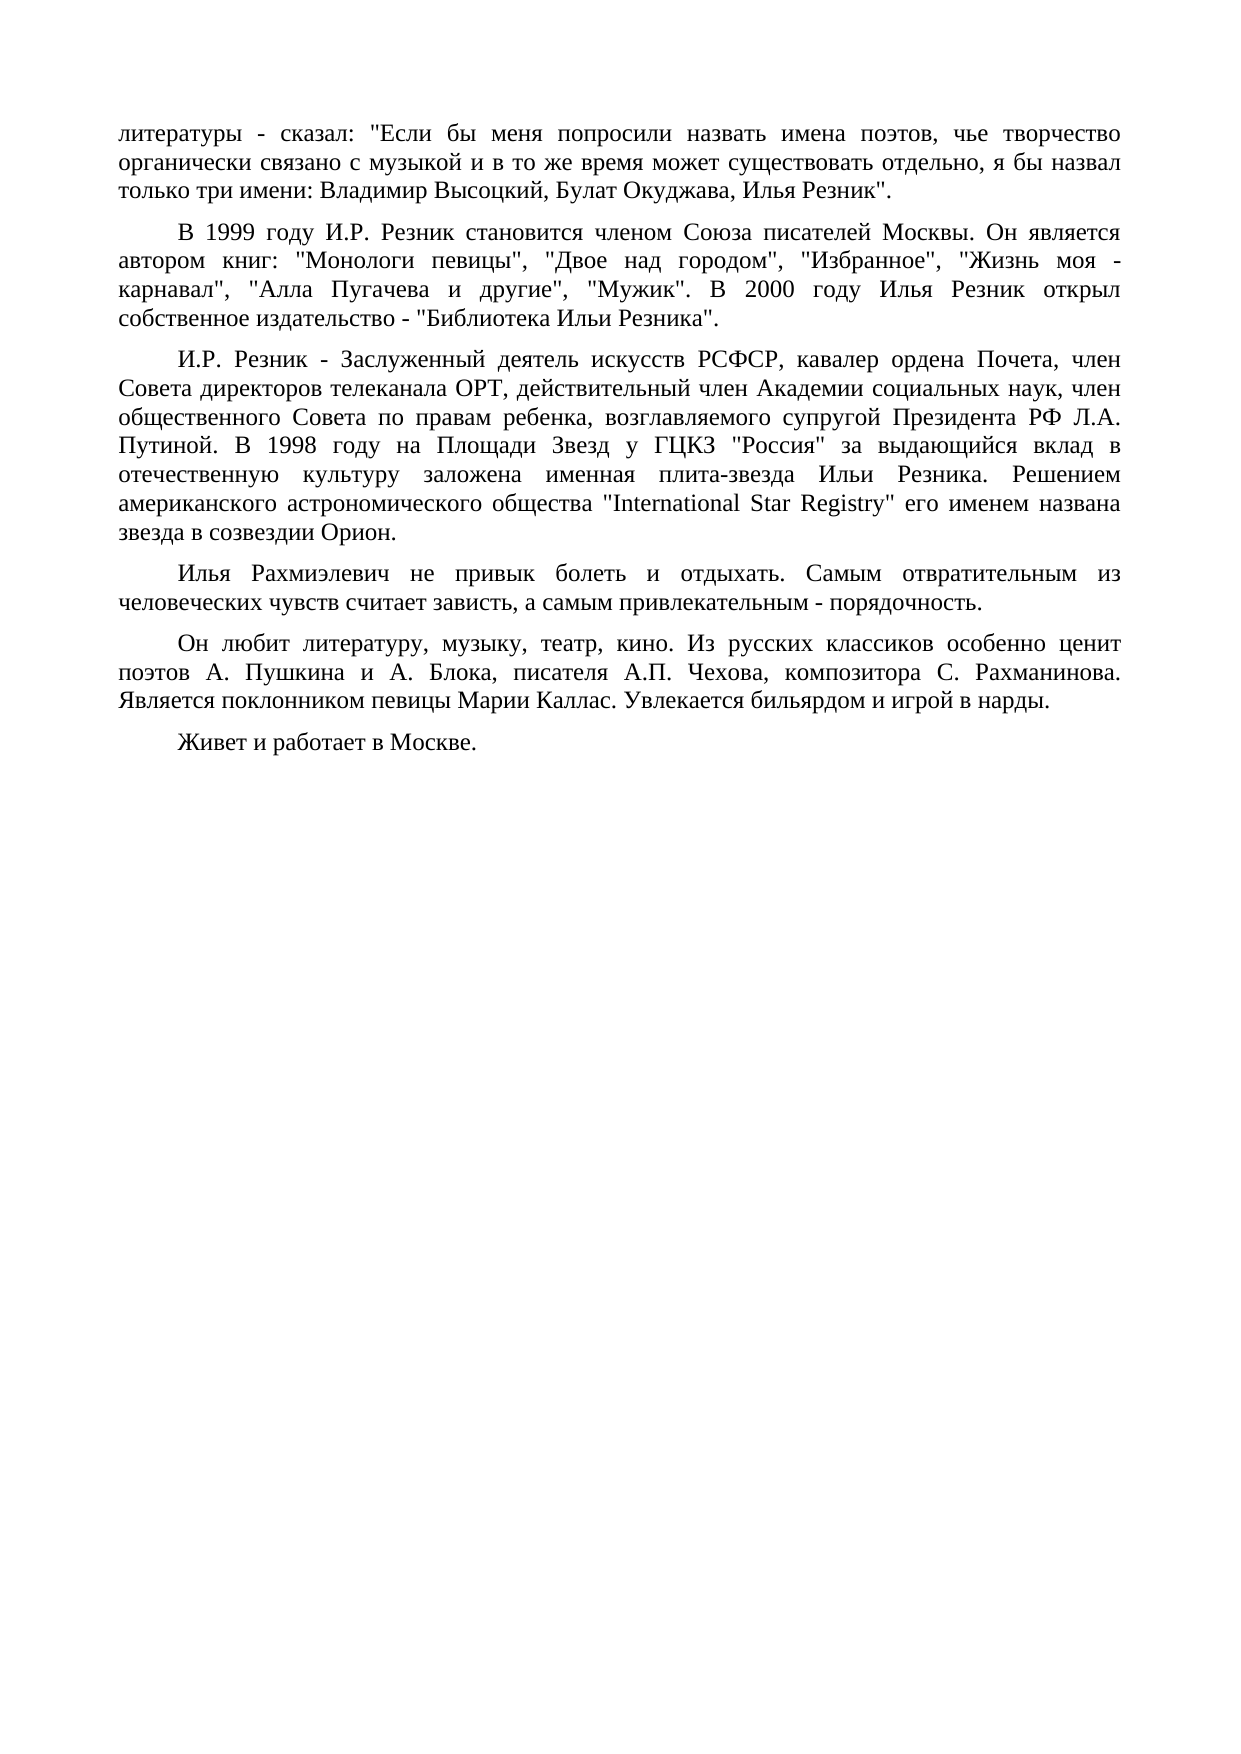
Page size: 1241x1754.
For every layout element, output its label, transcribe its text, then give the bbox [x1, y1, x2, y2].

text Илья Рахмиэлевич не привык болеть и отдыхать. Самым отвратительным из человеческих чувств считает зависть, а самым привлекательным - порядочность. [118, 558, 1122, 616]
text И.Р. Резник - Заслуженный деятель искусств РСФСР, кавалер ордена Почета, член Совета директоров телеканала ОРТ, действительный член Академии социальных наук, член общественного Совета по правам ребенка, возглавляемого супругой Президента РФ Л.А. Путиной. В 1998 году на Площади Звезд у ГЦКЗ "Россия" за выдающийся вклад в отечественную культуру заложена именная плита-звезда Ильи Резника. Решением американского астрономического общества "International Star Registry" его именем названа звезда в созвездии Орион. [118, 344, 1122, 546]
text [118, 118, 1122, 204]
text Он любит литературу, музыку, театр, кино. Из русских классиков особенно ценит поэтов А. Пушкина и А. Блока, писателя А.П. Чехова, композитора С. Рахманинова. Является поклонником певицы Марии Каллас. Увлекается бильярдом и игрой в нарды. [118, 628, 1122, 714]
text Живет и работает в Москве. [118, 727, 1122, 756]
text В 1999 году И.Р. Резник становится членом Союза писателей Москвы. Он является автором книг: "Монологи певицы", "Двое над городом", "Избранное", "Жизнь моя - карнавал", "Алла Пугачева и другие", "Мужик". В 2000 году Илья Резник открыл собственное издательство - "Библиотека Ильи Резника". [118, 217, 1122, 332]
